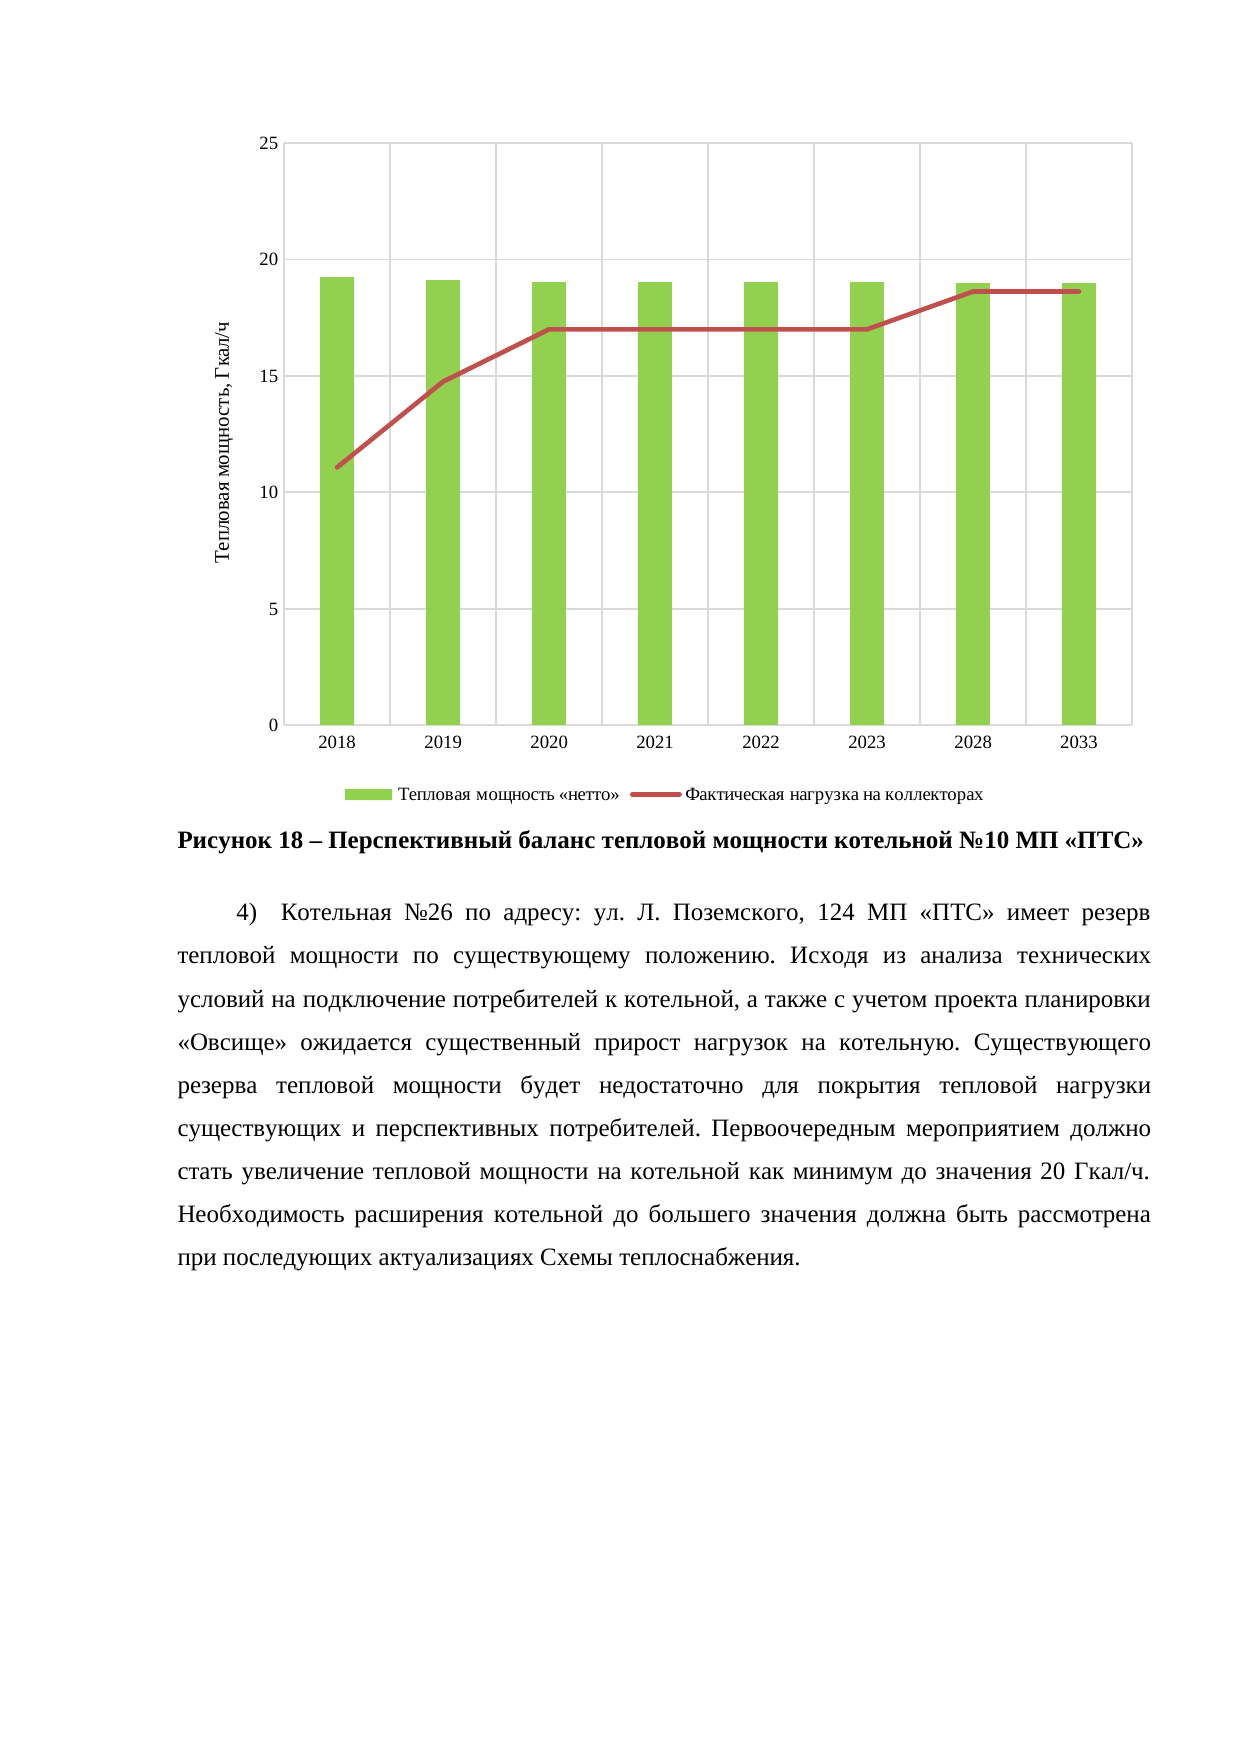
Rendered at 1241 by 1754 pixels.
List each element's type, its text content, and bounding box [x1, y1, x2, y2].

list Котельная №26 по адресу: ул. Л. Поземского, 124 МП «ПТС» имеет резерв тепловой мощности по существующему положению. Исходя из анализа технических условий на подключение потребителей к котельной, а также с учетом проекта планировки «Овсище» ожидается существенный прирост нагрузок на котельную. Существующего резерва тепловой мощности будет недостаточно для покрытия тепловой нагрузки существующих и перспективных потребителей. Первоочередным мероприятием должно стать увеличение тепловой мощности на котельной как минимум до значения 20 Гкал/ч. Необходимость расширения котельной до большего значения должна быть рассмотрена при последующих актуализациях Схемы теплоснабжения. [177, 897, 1152, 1271]
text Рисунок 18 – Перспективный баланс тепловой мощности котельной №10 МП «ПТС» [177, 826, 1152, 854]
